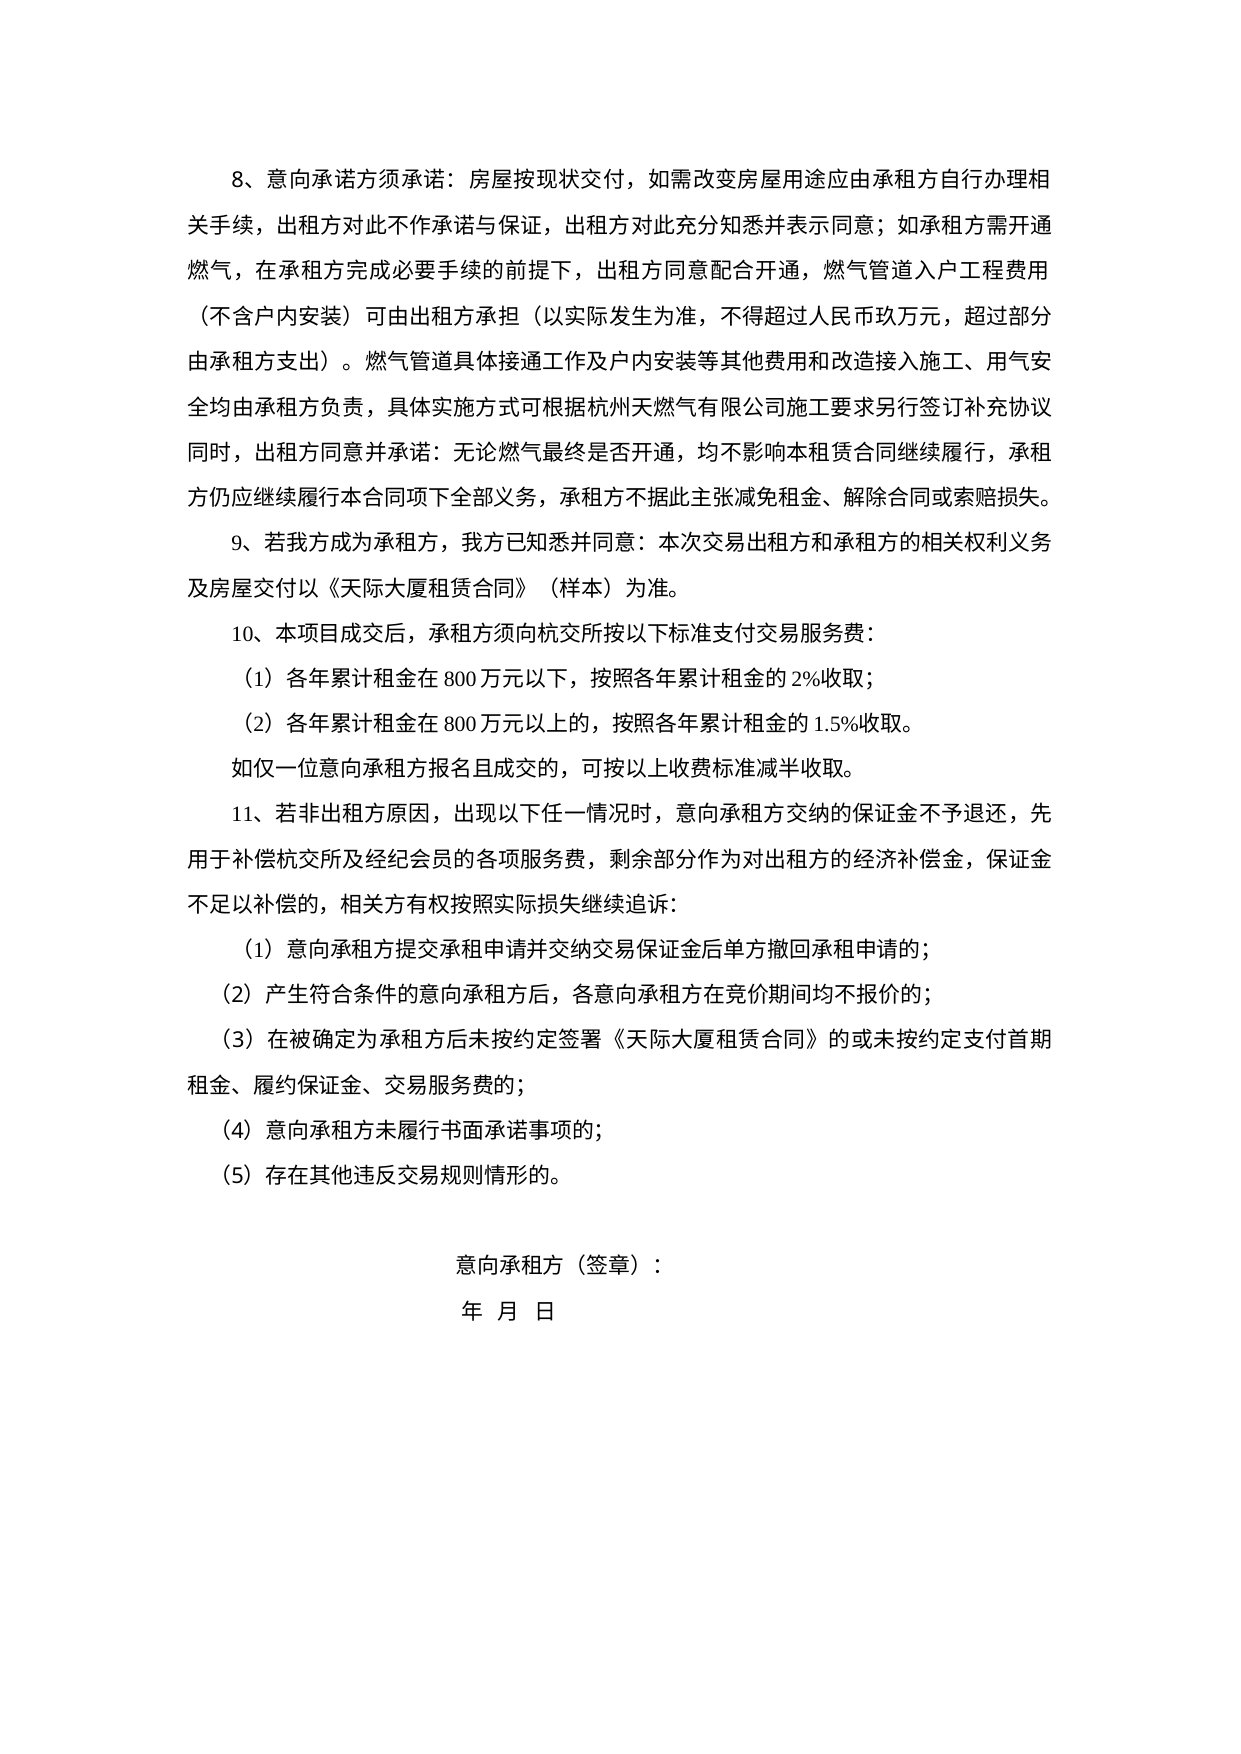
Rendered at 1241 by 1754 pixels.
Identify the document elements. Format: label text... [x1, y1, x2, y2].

text （1）各年累计租金在800万元以下，按照各年累计租金的2%收取； [187, 661, 1053, 693]
text 年 月 日 [187, 1293, 1053, 1326]
text （3）在被确定为承租方后未按约定签署《天际大厦租赁合同》的或未按约定支付首期租金、履约保证金、交易服务费的； [187, 1022, 1053, 1100]
text （4）意向承租方未履行书面承诺事项的； [187, 1113, 1053, 1145]
text 如仅一位意向承租方报名且成交的，可按以上收费标准减半收取。 [187, 751, 1053, 783]
text （5）存在其他违反交易规则情形的。 [187, 1158, 1053, 1190]
text 意向承租方（签章）： [187, 1248, 1053, 1281]
text （1）意向承租方提交承租申请并交纳交易保证金后单方撤回承租申请的； [187, 932, 1053, 964]
text 8、意向承诺方须承诺：房屋按现状交付，如需改变房屋用途应由承租方自行办理相关手续，出租方对此不作承诺与保证，出租方对此充分知悉并表示同意；如承租方需开通燃气，在承租方完成必要手续的前提下，出租方同意配合开通，燃气管道入户工程费用（不含户内安装）可由出租方承担（以实际发生为准，不得超过人民币玖万元，超过部分由承租方支出）。燃气管道具体接通工作及户内安装等其他费用和改造接入施工、用气安全均由承租方负责，具体实施方式可根据杭州天燃气有限公司施工要求另行签订补充协议。同时，出租方同意并承诺：无论燃气最终是否开通，均不影响本租赁合同继续履行，承租方仍应继续履行本合同项下全部义务，承租方不据此主张减免租金、解除合同或索赔损失。 [187, 162, 1053, 512]
text （2）产生符合条件的意向承租方后，各意向承租方在竞价期间均不报价的； [187, 977, 1053, 1009]
text 11、若非出租方原因，出现以下任一情况时，意向承租方交纳的保证金不予退还，先用于补偿杭交所及经纪会员的各项服务费，剩余部分作为对出租方的经济补偿金，保证金不足以补偿的，相关方有权按照实际损失继续追诉： [187, 796, 1053, 919]
text 9、若我方成为承租方，我方已知悉并同意：本次交易出租方和承租方的相关权利义务及房屋交付以《天际大厦租赁合同》（样本）为准。 [187, 525, 1053, 603]
text 10、本项目成交后，承租方须向杭交所按以下标准支付交易服务费： [187, 616, 1053, 648]
text （2）各年累计租金在800万元以上的，按照各年累计租金的1.5%收取。 [187, 706, 1053, 738]
